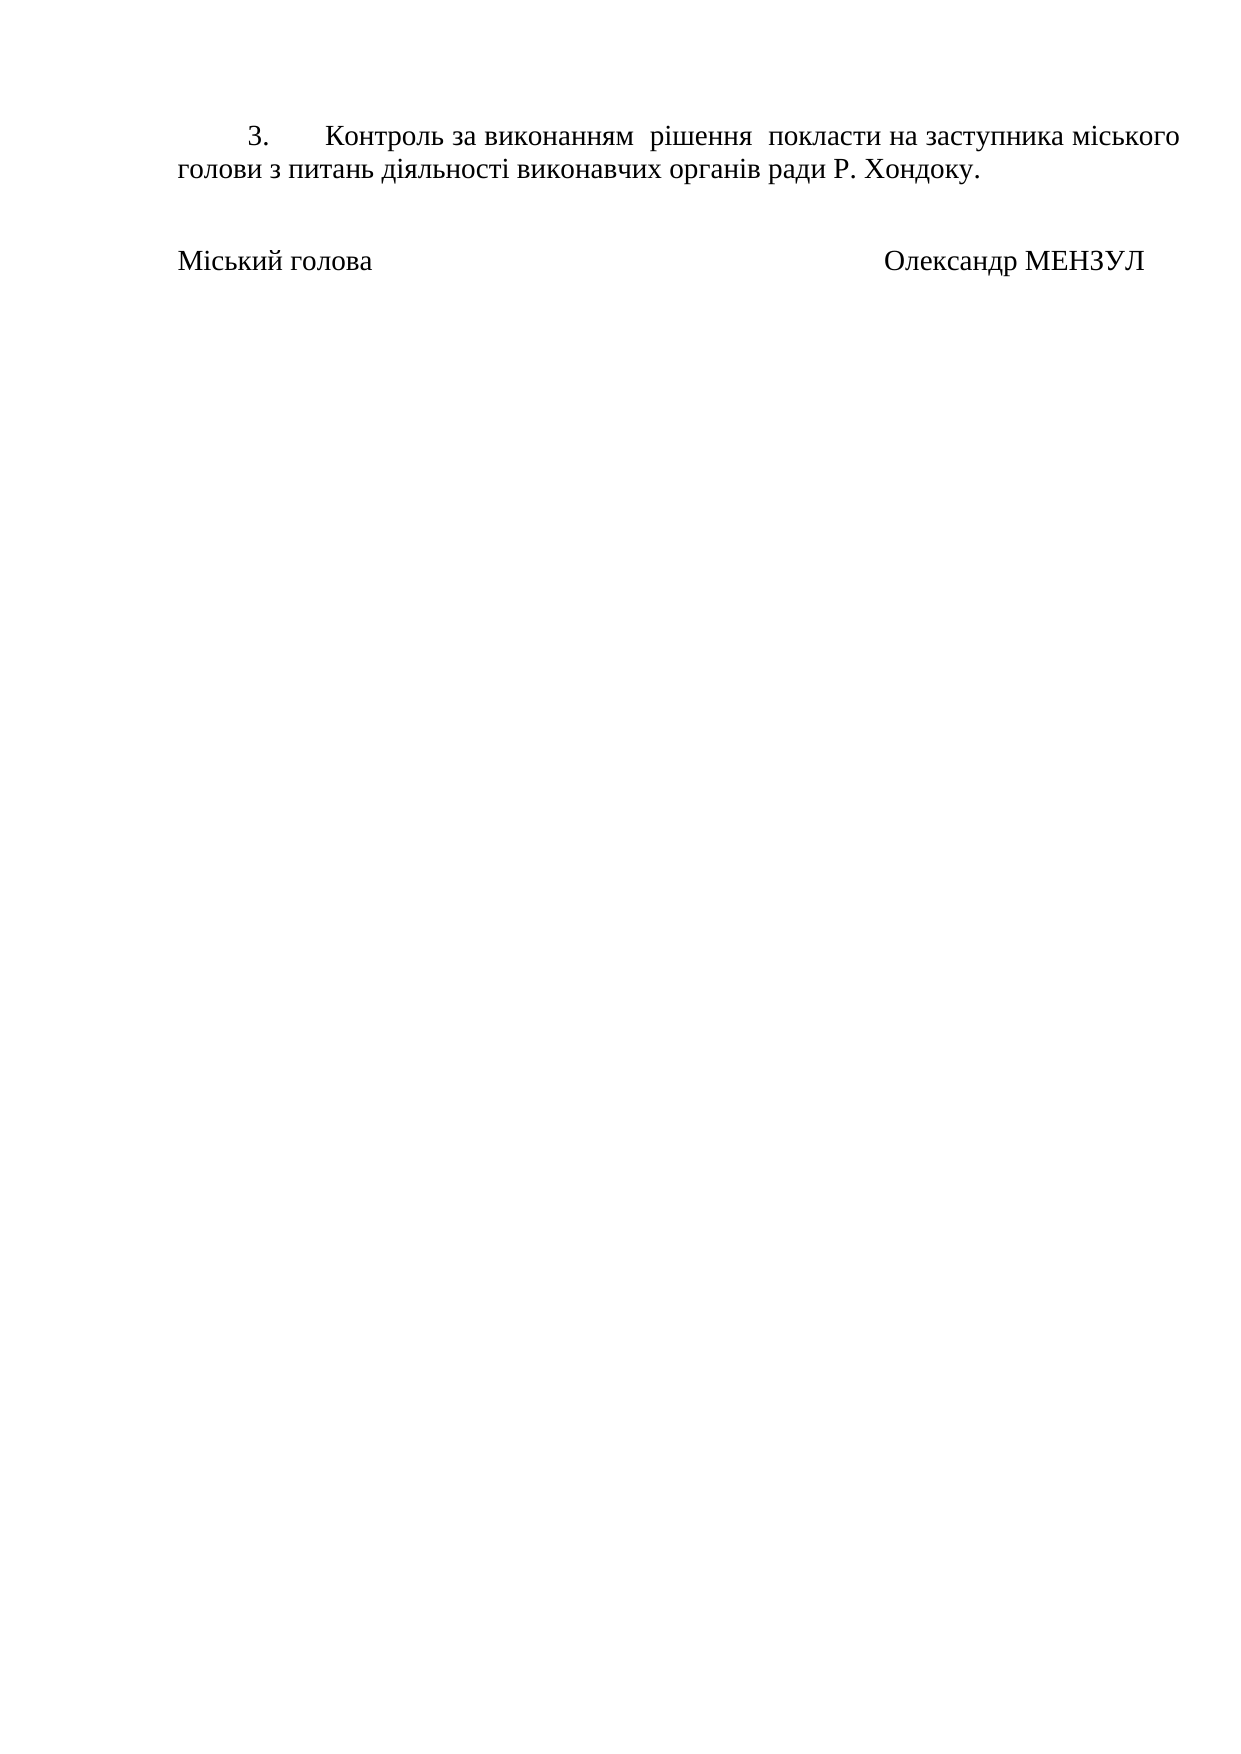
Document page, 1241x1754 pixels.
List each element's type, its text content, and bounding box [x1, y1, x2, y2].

text Міський голова Олександр МЕНЗУЛ [177, 243, 1181, 276]
list Контроль за виконанням рішення покласти на заступника міського голови з питань діяльності виконавчих органів ради Р. Хондоку. [177, 118, 1181, 185]
